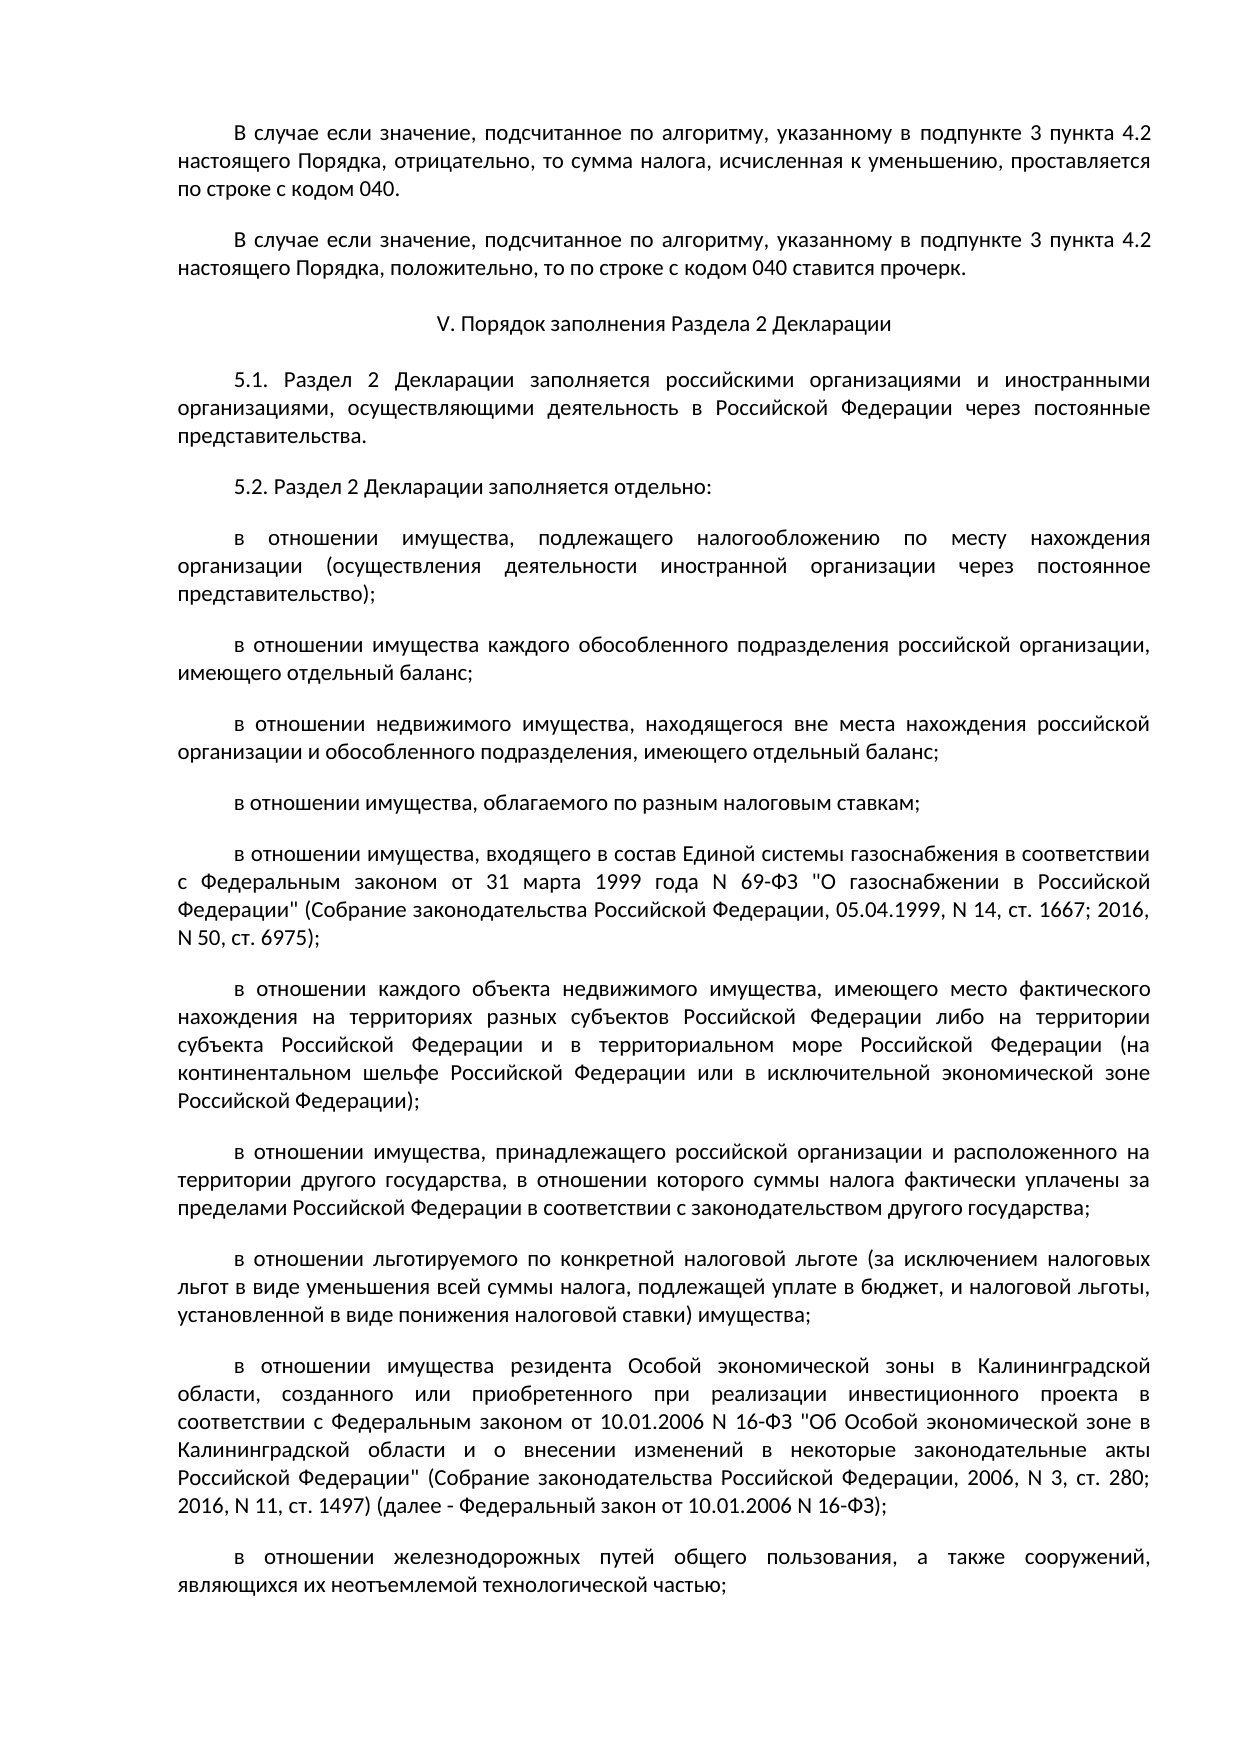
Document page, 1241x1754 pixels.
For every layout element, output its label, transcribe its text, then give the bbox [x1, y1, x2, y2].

text в отношении имущества резидента Особой экономической зоны в Калининградской области, созданного или приобретенного при реализации инвестиционного проекта в соответствии с Федеральным законом от 10.01.2006 N 16-ФЗ "Об Особой экономической зоне в Калининградской области и о внесении изменений в некоторые законодательные акты Российской Федерации" (Собрание законодательства Российской Федерации, 2006, N 3, ст. 280; 2016, N 11, ст. 1497) (далее - Федеральный закон от 10.01.2006 N 16-ФЗ); [177, 1351, 1152, 1519]
text 5.2. Раздел 2 Декларации заполняется отдельно: [177, 472, 1152, 500]
text в отношении имущества каждого обособленного подразделения российской организации, имеющего отдельный баланс; [177, 630, 1152, 686]
text 5.1. Раздел 2 Декларации заполняется российскими организациями и иностранными организациями, осуществляющими деятельность в Российской Федерации через постоянные представительства. [177, 365, 1152, 449]
text в отношении имущества, облагаемого по разным налоговым ставкам; [177, 788, 1152, 816]
text в отношении каждого объекта недвижимого имущества, имеющего место фактического нахождения на территориях разных субъектов Российской Федерации либо на территории субъекта Российской Федерации и в территориальном море Российской Федерации (на континентальном шельфе Российской Федерации или в исключительной экономической зоне Российской Федерации); [177, 974, 1152, 1114]
text В случае если значение, подсчитанное по алгоритму, указанному в подпункте 3 пункта 4.2 настоящего Порядка, отрицательно, то сумма налога, исчисленная к уменьшению, проставляется по строке с кодом 040. [177, 118, 1152, 202]
text V. Порядок заполнения Раздела 2 Декларации [177, 309, 1152, 337]
text в отношении имущества, принадлежащего российской организации и расположенного на территории другого государства, в отношении которого суммы налога фактически уплачены за пределами Российской Федерации в соответствии с законодательством другого государства; [177, 1137, 1152, 1221]
text в отношении имущества, входящего в состав Единой системы газоснабжения в соответствии с Федеральным законом от 31 марта 1999 года N 69-ФЗ "О газоснабжении в Российской Федерации" (Собрание законодательства Российской Федерации, 05.04.1999, N 14, ст. 1667; 2016, N 50, ст. 6975); [177, 839, 1152, 951]
text В случае если значение, подсчитанное по алгоритму, указанному в подпункте 3 пункта 4.2 настоящего Порядка, положительно, то по строке с кодом 040 ставится прочерк. [177, 225, 1152, 281]
text в отношении железнодорожных путей общего пользования, а также сооружений, являющихся их неотъемлемой технологической частью; [177, 1542, 1152, 1598]
text в отношении имущества, подлежащего налогообложению по месту нахождения организации (осуществления деятельности иностранной организации через постоянное представительство); [177, 523, 1152, 607]
text в отношении недвижимого имущества, находящегося вне места нахождения российской организации и обособленного подразделения, имеющего отдельный баланс; [177, 709, 1152, 765]
text в отношении льготируемого по конкретной налоговой льготе (за исключением налоговых льгот в виде уменьшения всей суммы налога, подлежащей уплате в бюджет, и налоговой льготы, установленной в виде понижения налоговой ставки) имущества; [177, 1244, 1152, 1328]
